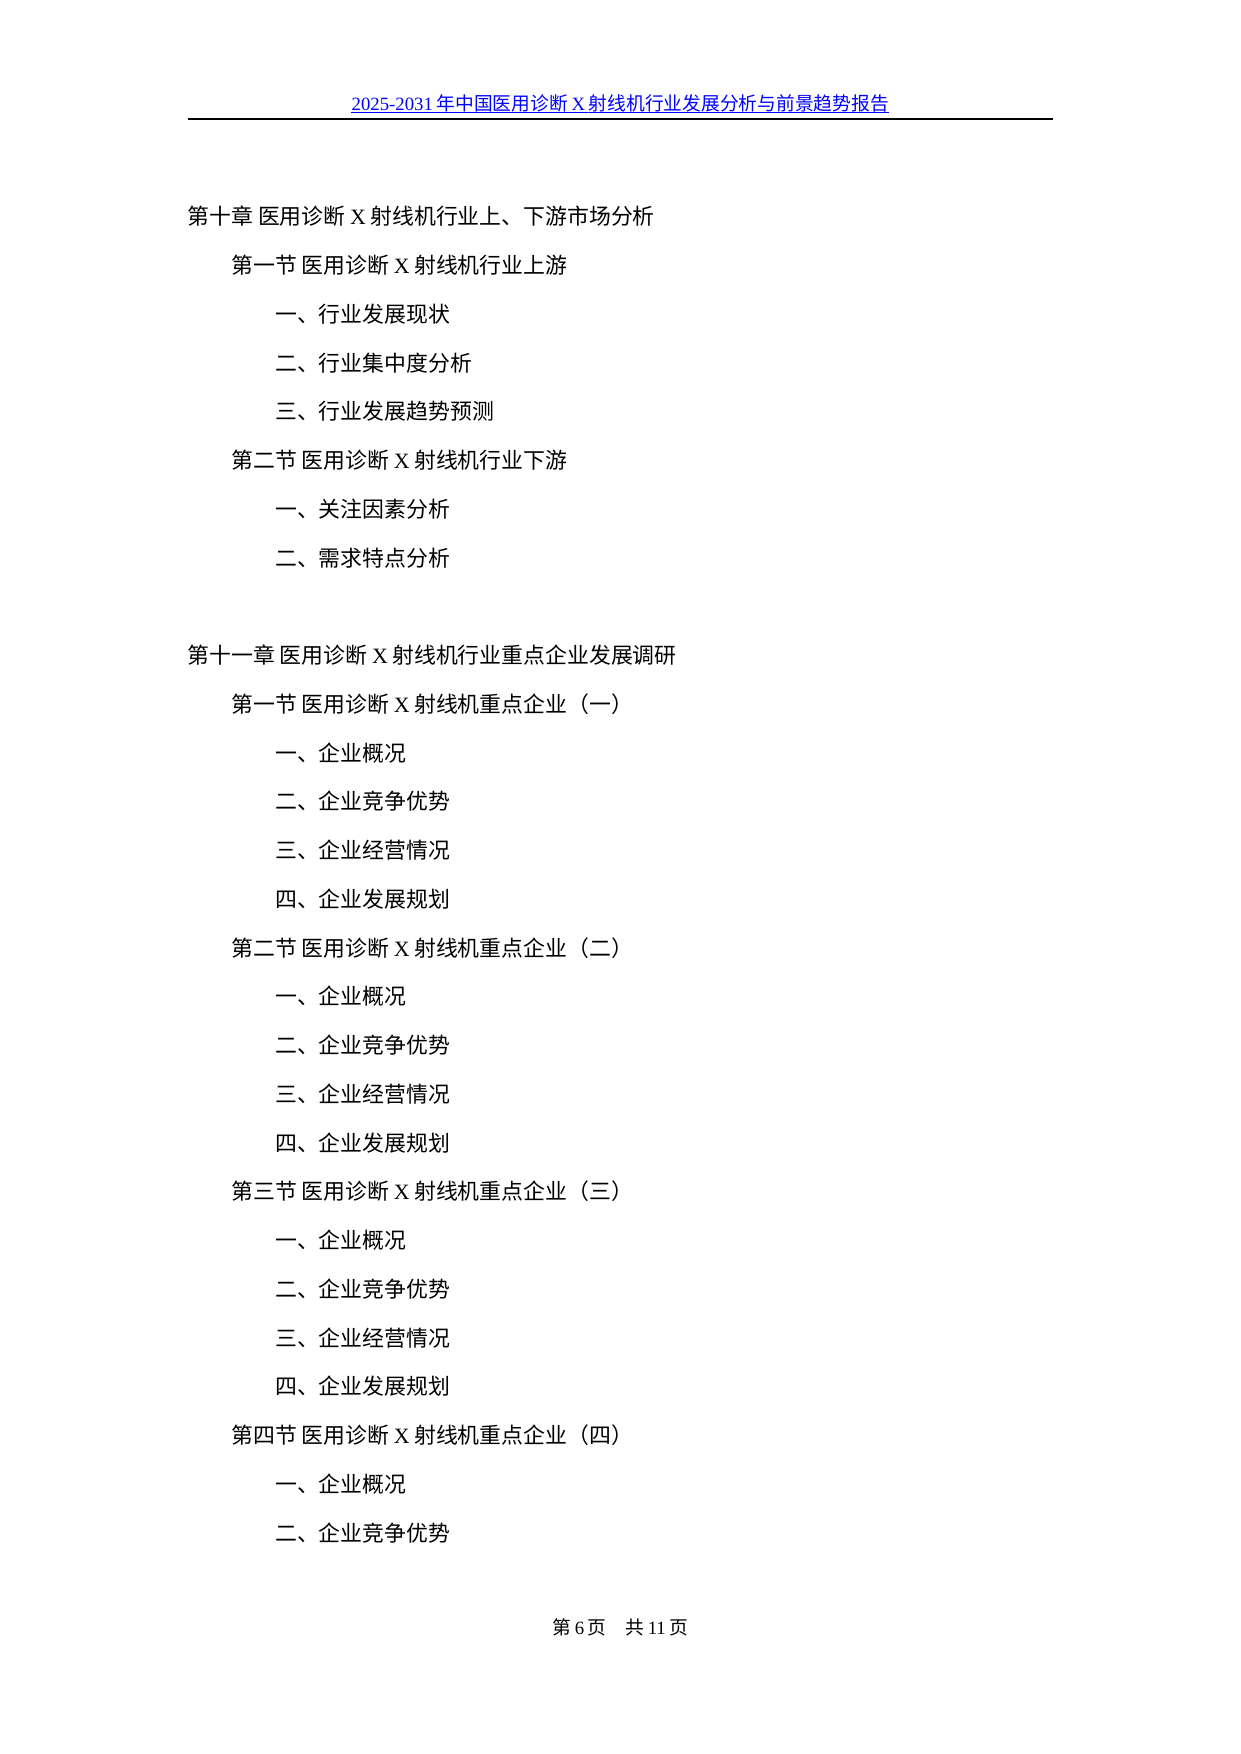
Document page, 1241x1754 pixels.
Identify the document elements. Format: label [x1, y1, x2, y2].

text [187, 150, 1053, 1548]
